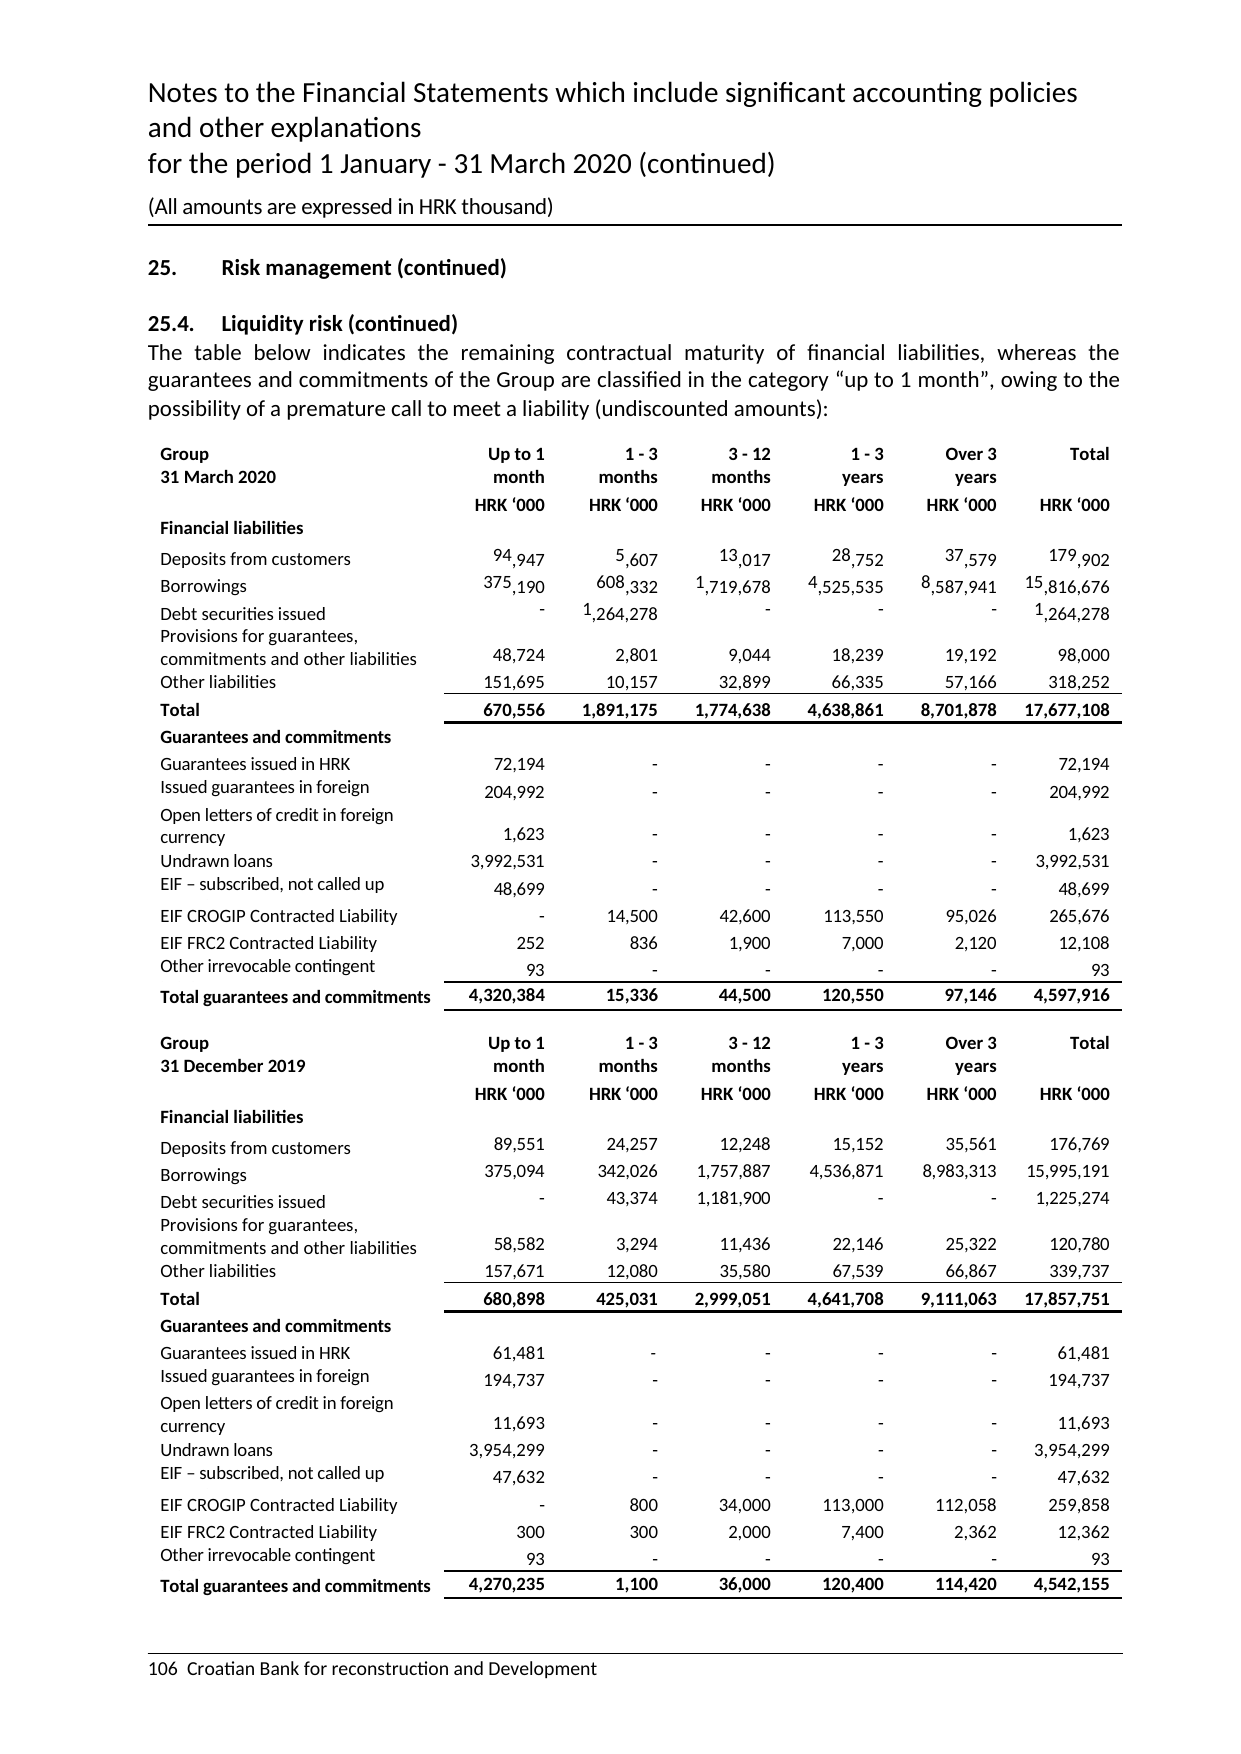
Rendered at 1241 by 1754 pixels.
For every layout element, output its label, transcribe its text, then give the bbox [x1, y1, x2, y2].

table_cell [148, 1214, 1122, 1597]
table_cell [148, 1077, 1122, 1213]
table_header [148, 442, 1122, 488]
text The table below indicates the remaining contractual maturity of financial liabilities, whereas the guarantees and commitments of the Group are classified in the category “up to 1 month”, owing to the possibility of a premature call to meet a liability (undiscounted amounts): [148, 338, 1122, 422]
text 25. Risk management (continued) [148, 253, 1122, 282]
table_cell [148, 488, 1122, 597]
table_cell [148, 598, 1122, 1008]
text 25.4. Liquidity risk (continued) [148, 309, 1122, 338]
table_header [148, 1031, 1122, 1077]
